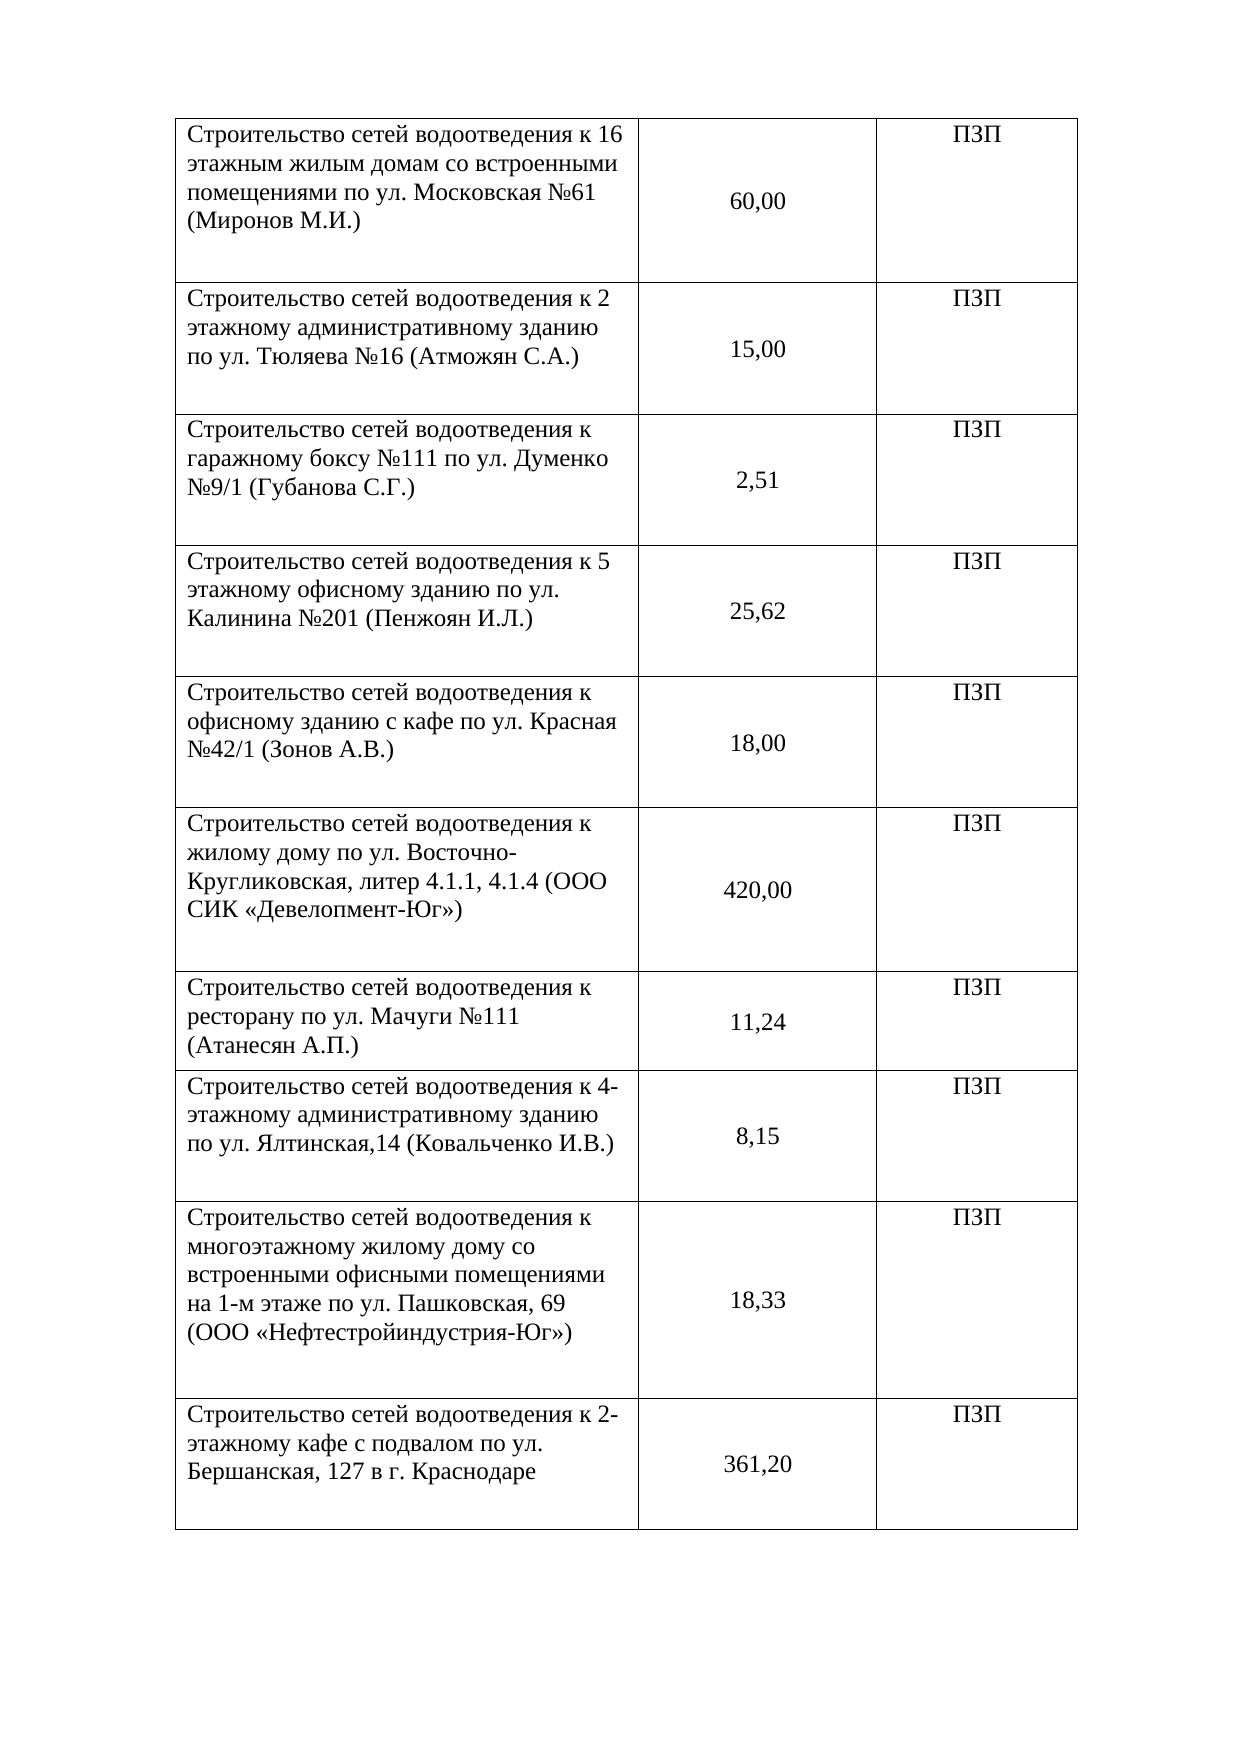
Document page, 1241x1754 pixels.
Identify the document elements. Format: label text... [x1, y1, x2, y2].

table_cell 8,15 [639, 1071, 876, 1201]
table_cell Строительство сетей водоотведения к ресторану по ул. Мачуги №111 (Атанесян А.П.) [176, 972, 638, 1070]
table_cell 18,33 [639, 1202, 876, 1398]
table_cell ПЗП [877, 119, 1077, 282]
table_cell ПЗП [877, 1399, 1077, 1529]
table_cell ПЗП [877, 808, 1077, 971]
table_cell Строительство сетей водоотведения к многоэтажному жилому дому со встроенными офисными помещениями на 1-м этаже по ул. Пашковская, 69 (ООО «Нефтестройиндустрия-Юг») [176, 1202, 638, 1398]
table_cell 60,00 [639, 119, 876, 282]
table_cell ПЗП [877, 546, 1077, 676]
table_cell 18,00 [639, 677, 876, 807]
table_cell 11,24 [639, 972, 876, 1070]
table_cell Строительство сетей водоотведения к гаражному боксу №111 по ул. Думенко №9/1 (Губанова С.Г.) [176, 415, 638, 545]
table_cell Строительство сетей водоотведения к жилому дому по ул. Восточно-Кругликовская, литер 4.1.1, 4.1.4 (ООО СИК «Девелопмент-Юг») [176, 808, 638, 971]
table_cell 2,51 [639, 415, 876, 545]
table_cell ПЗП [877, 1071, 1077, 1201]
table_cell Строительство сетей водоотведения к 4-этажному административному зданию по ул. Ялтинская,14 (Ковальченко И.В.) [176, 1071, 638, 1201]
table_cell ПЗП [877, 415, 1077, 545]
table_cell Строительство сетей водоотведения к 2-этажному кафе с подвалом по ул. Бершанская, 127 в г. Краснодаре [176, 1399, 638, 1529]
table_cell 361,20 [639, 1399, 876, 1529]
table_cell ПЗП [877, 677, 1077, 807]
table_cell ПЗП [877, 283, 1077, 413]
table_cell Строительство сетей водоотведения к 5 этажному офисному зданию по ул. Калинина №201 (Пенжоян И.Л.) [176, 546, 638, 676]
table_cell 15,00 [639, 283, 876, 413]
table_cell 420,00 [639, 808, 876, 971]
table_cell ПЗП [877, 1202, 1077, 1398]
table_cell Строительство сетей водоотведения к 2 этажному административному зданию по ул. Тюляева №16 (Атможян С.А.) [176, 283, 638, 413]
table_cell ПЗП [877, 972, 1077, 1070]
table_cell 25,62 [639, 546, 876, 676]
table_cell Строительство сетей водоотведения к офисному зданию с кафе по ул. Красная №42/1 (Зонов А.В.) [176, 677, 638, 807]
table_cell Строительство сетей водоотведения к 16 этажным жилым домам со встроенными помещениями по ул. Московская №61 (Миронов М.И.) [176, 119, 638, 282]
